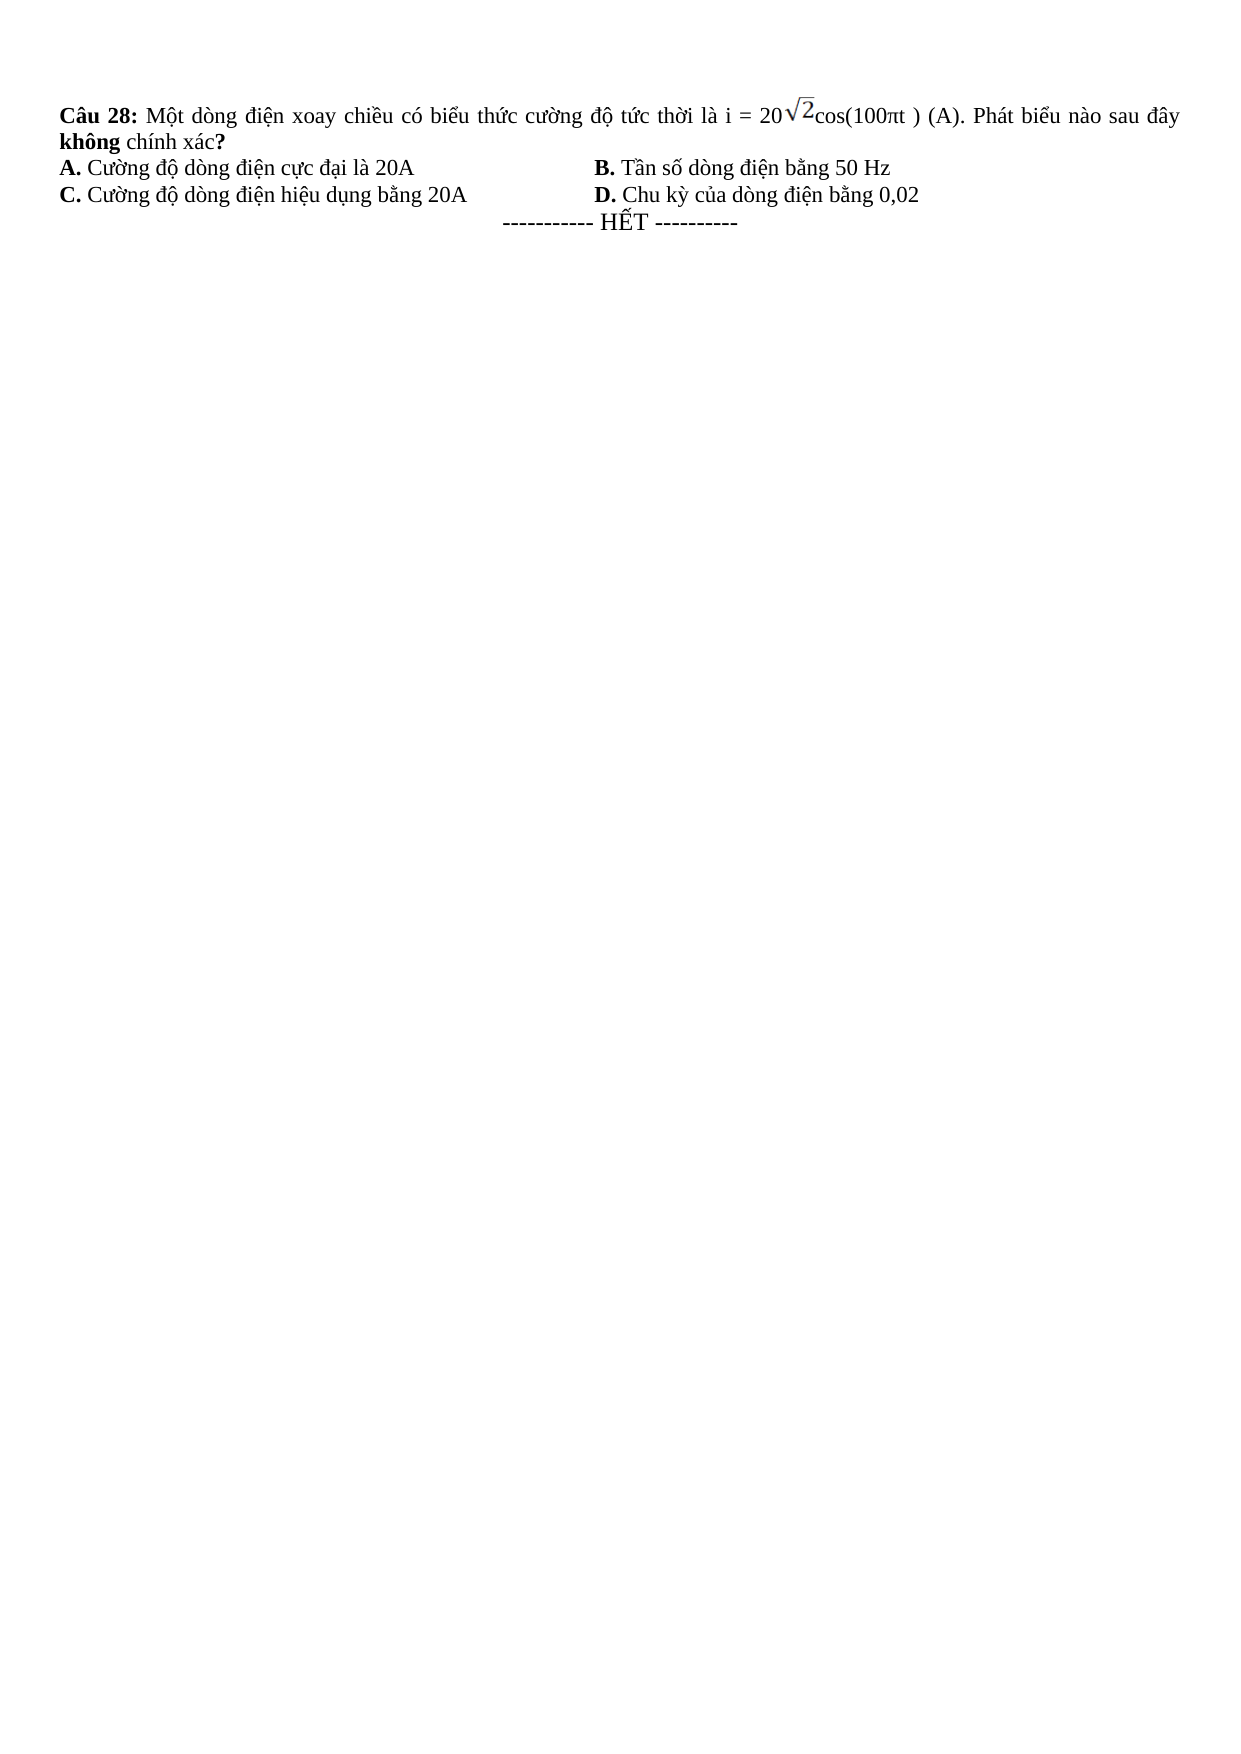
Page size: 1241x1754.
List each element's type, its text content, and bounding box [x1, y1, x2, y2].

text C. Cường độ dòng điện hiệu dụng bằng 20A D. Chu kỳ của dòng điện bằng 0,02 [59, 181, 1181, 207]
text ----------- HẾT ---------- [59, 207, 1181, 236]
picture [784, 90, 815, 123]
text Câu 28: Một dòng điện xoay chiều có biểu thức cường độ tức thời là i = 20cos(100πt ) (A). Phát biểu nào sau đây không chính xác? [59, 90, 1181, 154]
text A. Cường độ dòng điện cực đại là 20A B. Tần số dòng điện bằng 50 Hz [59, 154, 1181, 181]
